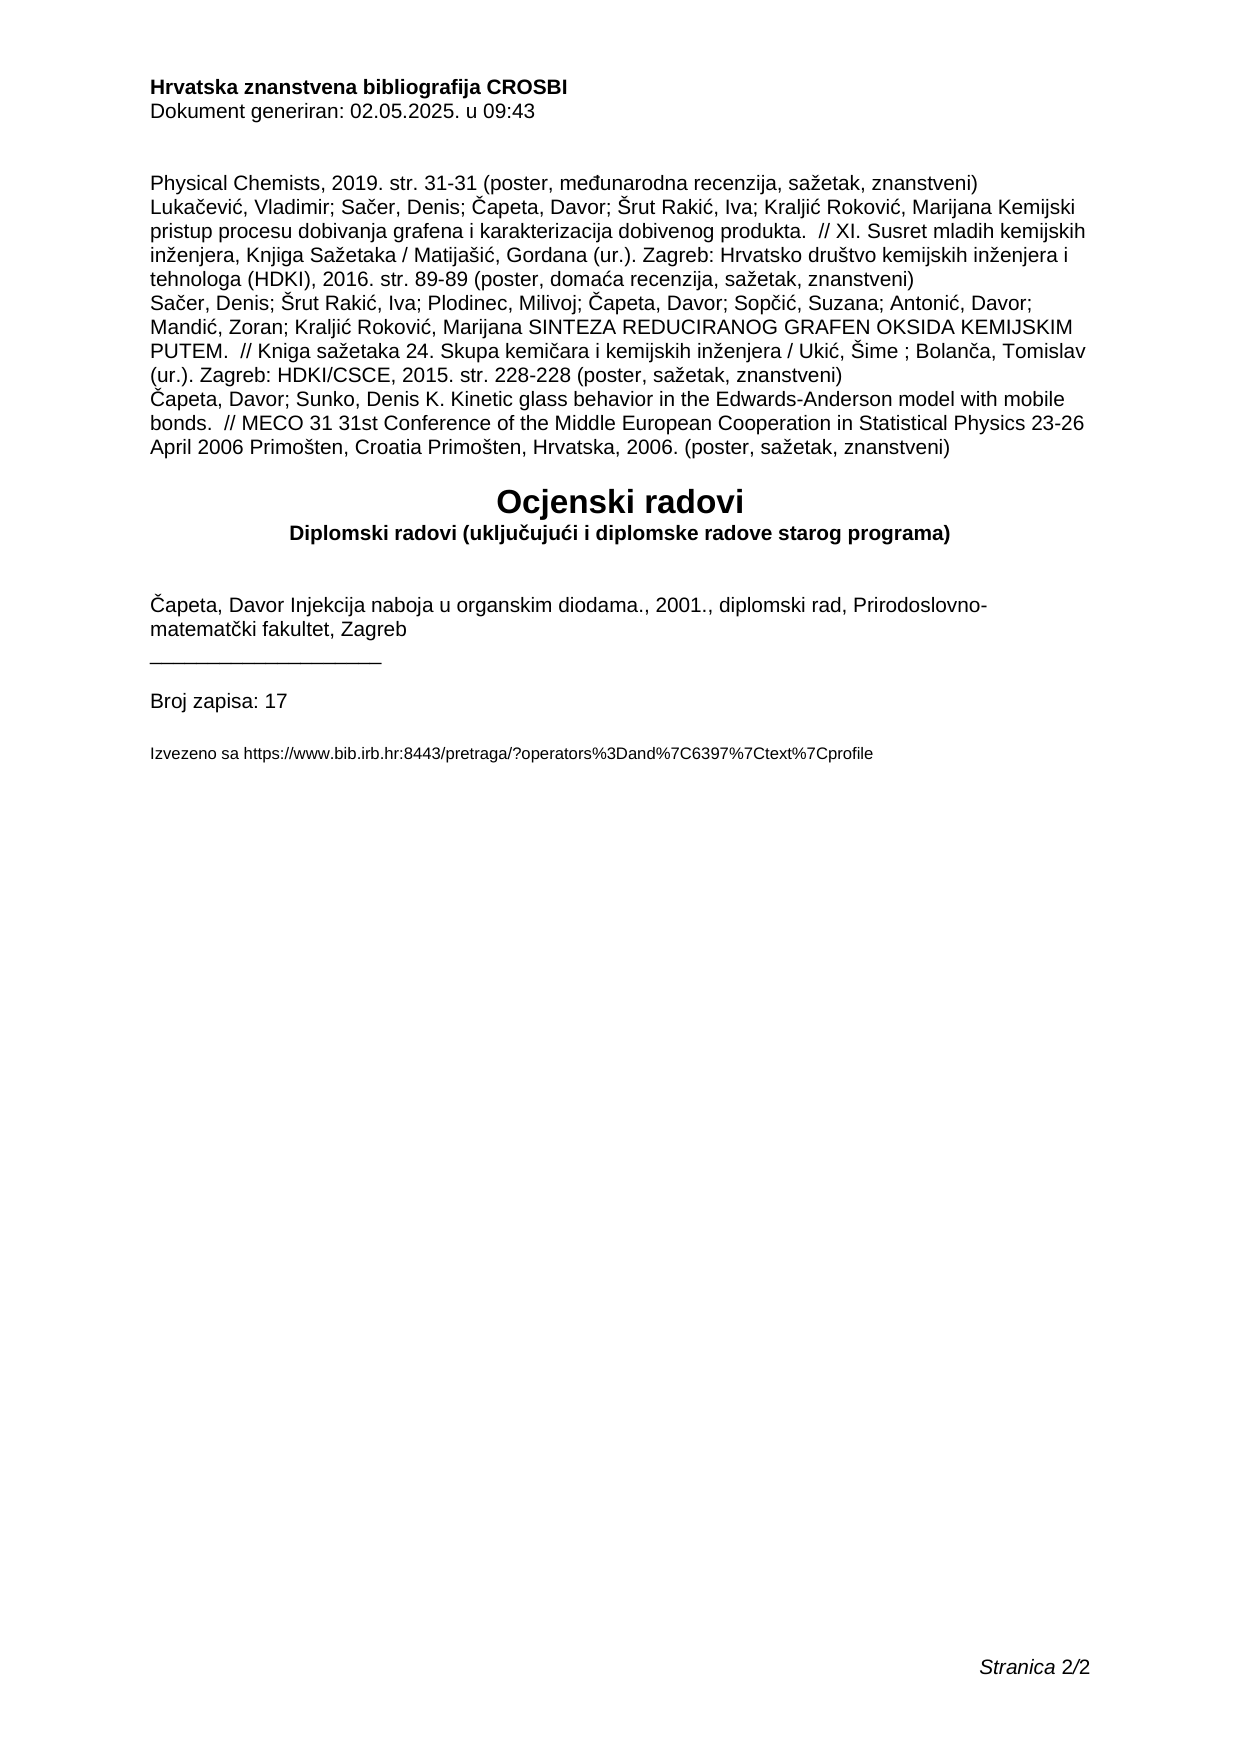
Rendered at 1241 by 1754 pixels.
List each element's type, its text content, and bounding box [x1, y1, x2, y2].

text Sačer, Denis; Šrut Rakić, Iva; Plodinec, Milivoj; Čapeta, Davor; Sopčić, Suzana; Antonić, Davor; Mandić, Zoran; Kraljić Roković, Marijana [150, 291, 1090, 387]
text Broj zapisa: 17 [150, 689, 1090, 713]
subtitle Diplomski radovi (uključujući i diplomske radove starog programa) [150, 521, 1090, 545]
subtitle Ocjenski radovi [150, 482, 1090, 521]
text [150, 171, 1090, 195]
text Čapeta, Davor [150, 593, 1090, 641]
text ____________________ [150, 641, 1090, 665]
text Izvezeno sa https://www.bib.irb.hr:8443/pretraga/?operators%3Dand%7C6397%7Ctext%7Cprofile [150, 744, 1090, 763]
text Čapeta, Davor; Sunko, Denis K. [150, 387, 1090, 458]
text Lukačević, Vladimir; Sačer, Denis; Čapeta, Davor; Šrut Rakić, Iva; Kraljić Roković, Marijana [150, 195, 1090, 291]
